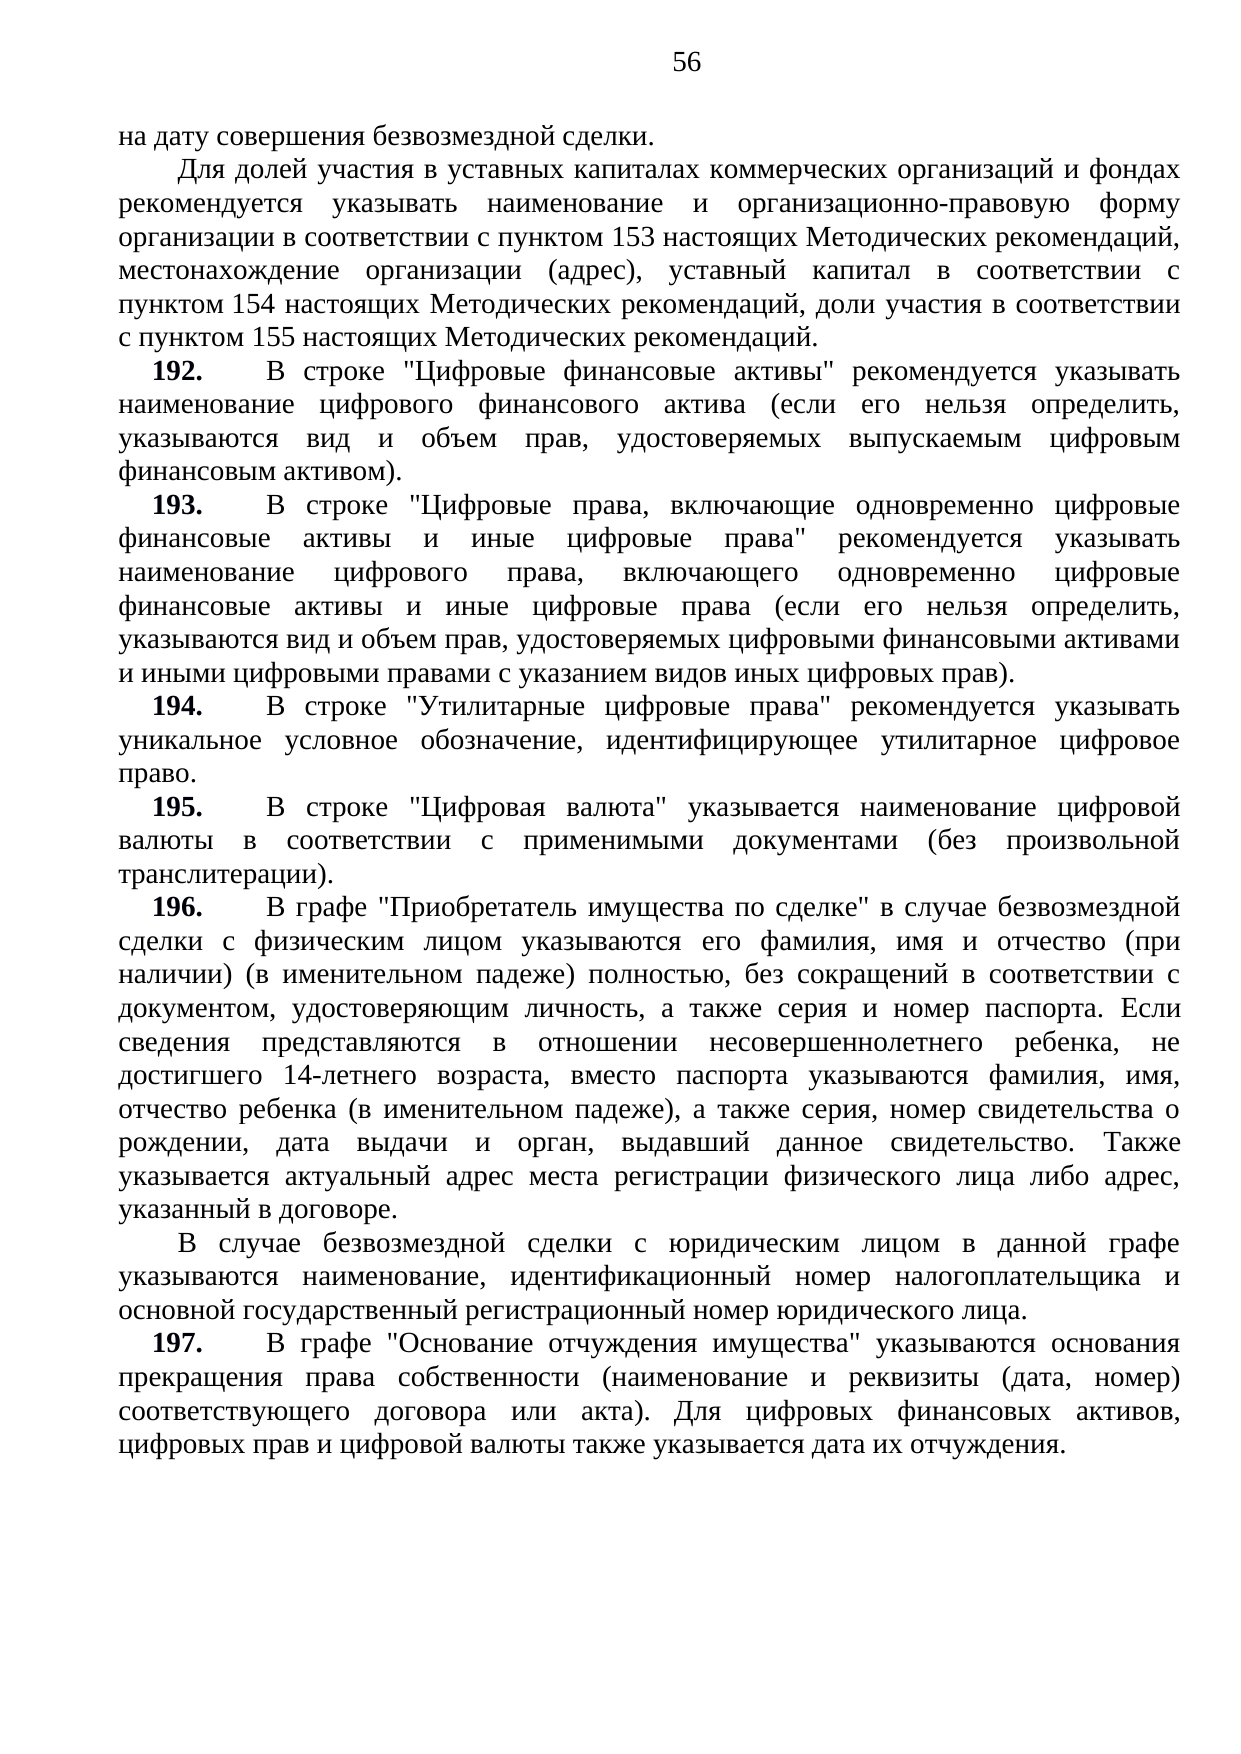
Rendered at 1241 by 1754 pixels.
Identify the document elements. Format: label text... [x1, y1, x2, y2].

list В случае безвозмездной сделки с юридическим лицом в данной графе указываются наименование, идентификационный номер налогоплательщика и основной государственный регистрационный номер юридического лица. [118, 1225, 1181, 1326]
list В графе "Основание отчуждения имущества" указываются основания прекращения права собственности (наименование и реквизиты (дата, номер) соответствующего договора или акта). Для цифровых финансовых активов, цифровых прав и цифровой валюты также указывается дата их отчуждения. [118, 1326, 1181, 1460]
list Для долей участия в уставных капиталах коммерческих организаций и фондах рекомендуется указывать наименование и организационно-правовую форму организации в соответствии с пунктом 153 настоящих Методических рекомендаций, местонахождение организации (адрес), уставный капитал в соответствии с пунктом 154 настоящих Методических рекомендаций, доли участия в соответствии с пунктом 155 настоящих Методических рекомендаций. [118, 152, 1181, 353]
list В строке "Цифровая валюта" указывается наименование цифровой валюты в соответствии с применимыми документами (без произвольной транслитерации). [118, 789, 1181, 889]
list В графе "Приобретатель имущества по сделке" в случае безвозмездной сделки с физическим лицом указываются его фамилия, имя и отчество (при наличии) (в именительном падеже) полностью, без сокращений в соответствии с документом, удостоверяющим личность, а также серия и номер паспорта. Если сведения представляются в отношении несовершеннолетнего ребенка, не достигшего 14-летнего возраста, вместо паспорта указываются фамилия, имя, отчество ребенка (в именительном падеже), а также серия, номер свидетельства о рождении, дата выдачи и орган, выдавший данное свидетельство. Также указывается актуальный адрес места регистрации физического лица либо адрес, указанный в договоре. [118, 889, 1181, 1024]
list В строке "Утилитарные цифровые права" рекомендуется указывать уникальное условное обозначение, идентифицирующее утилитарное цифровое право. [118, 688, 1181, 789]
list В строке "Цифровые права, включающие одновременно цифровые финансовые активы и иные цифровые права" рекомендуется указывать наименование цифрового права, включающего одновременно цифровые финансовые активы и иные цифровые права (если его нельзя определить, указываются вид и объем прав, удостоверяемых цифровыми финансовыми активами и иными цифровыми правами с указанием видов иных цифровых прав). [118, 487, 1181, 688]
list В строке "Цифровые финансовые активы" рекомендуется указывать наименование цифрового финансового актива (если его нельзя определить, указываются вид и объем прав, удостоверяемых выпускаемым цифровым финансовым активом). [118, 353, 1181, 487]
list В графе "Приобретатель имущества по сделке" в случае безвозмездной сделки с физическим лицом указываются его фамилия, имя и отчество (при наличии) (в именительном падеже) полностью, без сокращений в соответствии с документом, удостоверяющим личность, а также серия и номер паспорта. Если сведения представляются в отношении несовершеннолетнего ребенка, не достигшего 14-летнего возраста, вместо паспорта указываются фамилия, имя, отчество ребенка (в именительном падеже), а также серия, номер свидетельства о рождении, дата выдачи и орган, выдавший данное свидетельство. Также указывается актуальный адрес места регистрации физического лица либо адрес, указанный в договоре. [118, 1124, 1181, 1225]
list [118, 118, 1181, 152]
